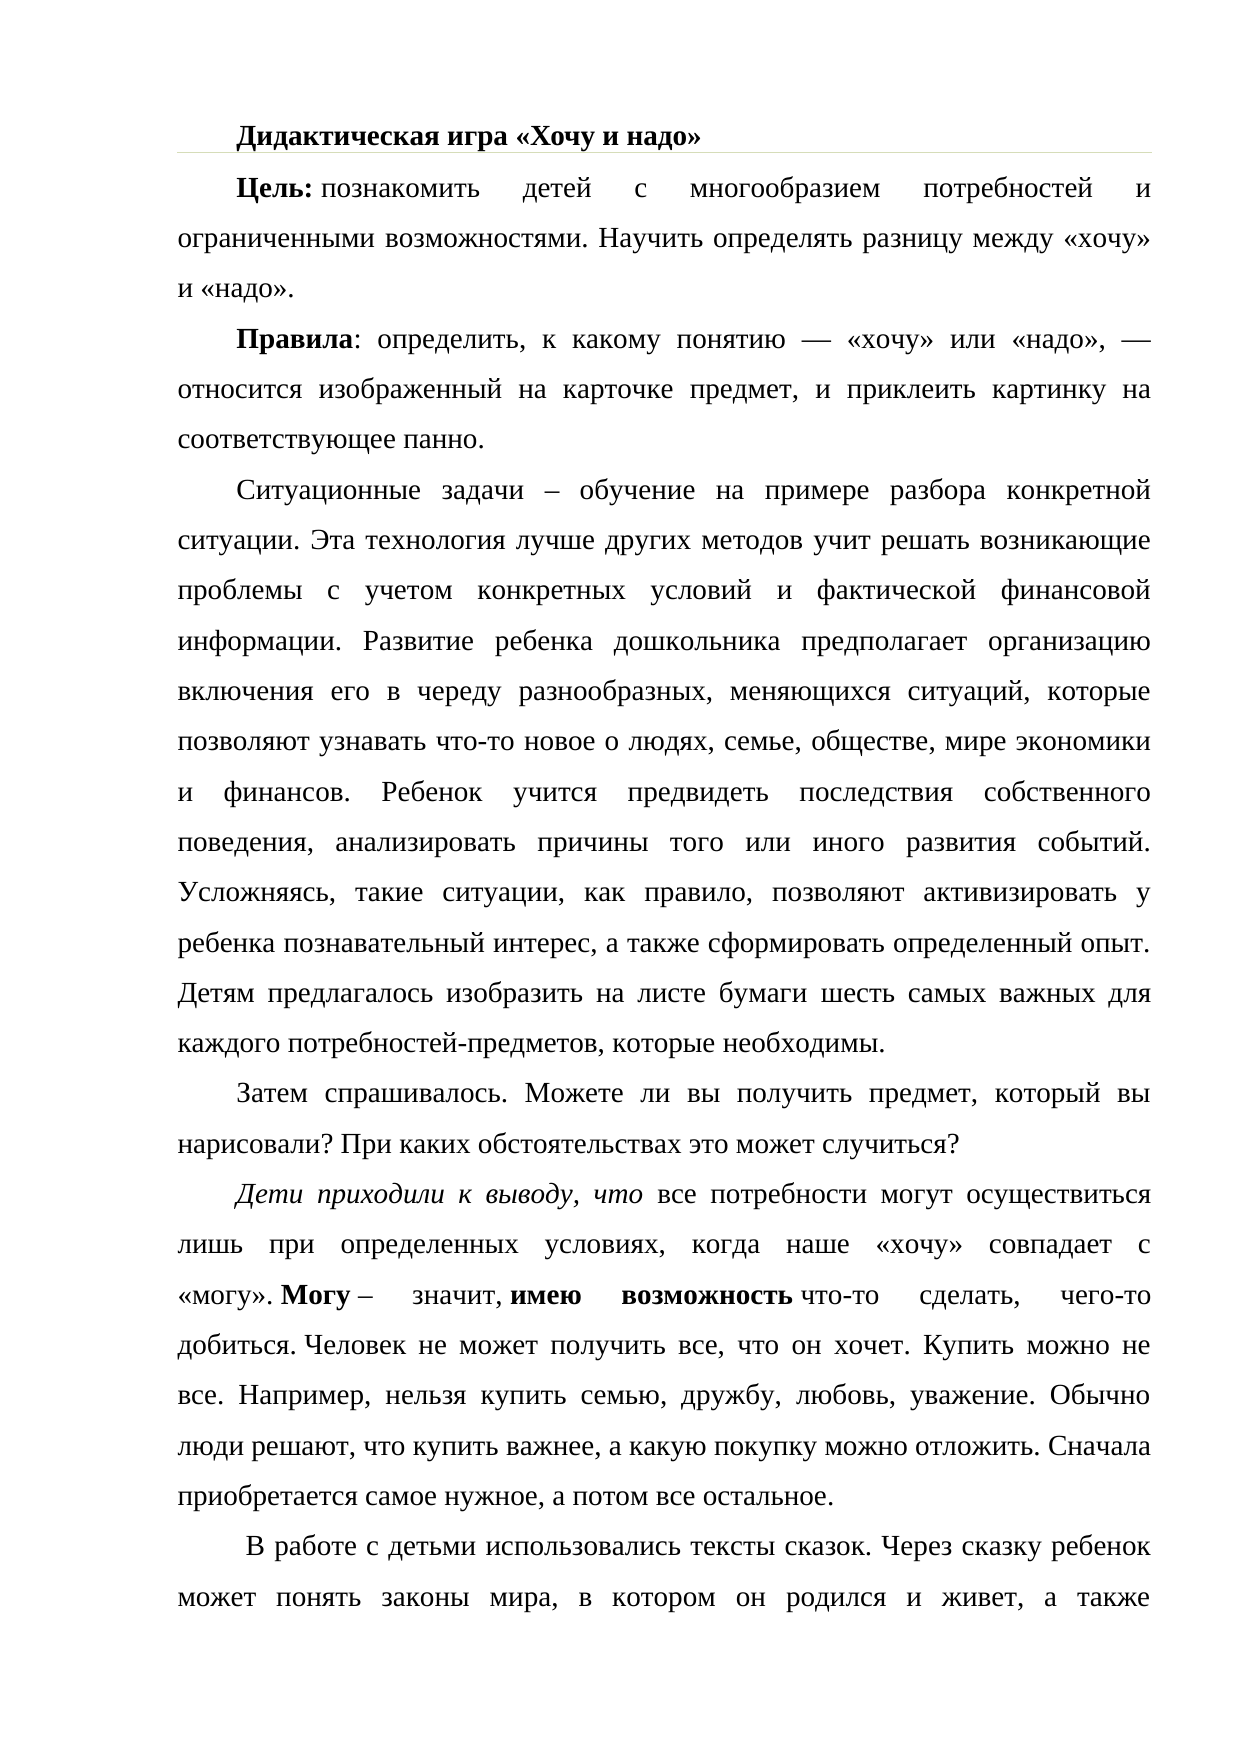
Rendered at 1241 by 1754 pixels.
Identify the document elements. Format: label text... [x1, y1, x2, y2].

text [177, 1528, 1152, 1612]
text Затем спрашивалось. Можете ли вы получить предмет, который вы нарисовали? При каких обстоятельствах это может случиться? [177, 1076, 1152, 1159]
text Цель: познакомить детей с многообразием потребностей и ограниченными возможностями. Научить определять разницу между «хочу» и «надо». [177, 170, 1152, 304]
text Правила: определить, к какому понятию — «хочу» или «надо», — относится изображенный на карточке предмет, и приклеить картинку на соответствующее панно. [177, 321, 1152, 455]
text Дидактическая игра «Хочу и надо» [177, 118, 1152, 152]
text Дети приходили к выводу, что все потребности могут осуществиться лишь при определенных условиях, когда наше «хочу» совпадает с «могу». Могу – значит, имею возможность что-то сделать, чего-то добиться. Человек не может получить все, что он хочет. Купить можно не все. Например, нельзя купить семью, дружбу, любовь, уважение. Обычно люди решают, что купить важнее, а какую покупку можно отложить. Сначала приобретается самое нужное, а потом все остальное. [177, 1176, 1152, 1512]
text Ситуационные задачи – обучение на примере разбора конкретной ситуации. Эта технология лучше других методов учит решать возникающие проблемы с учетом конкретных условий и фактической финансовой информации. Развитие ребенка дошкольника предполагает организацию включения его в череду разнообразных, меняющихся ситуаций, которые позволяют узнавать что-то новое о людях, семье, обществе, мире экономики и финансов. Ребенок учится предвидеть последствия собственного поведения, анализировать причины того или иного развития событий. Усложняясь, такие ситуации, как правило, позволяют активизировать у ребенка познавательный интерес, а также сформировать определенный опыт. Детям предлагалось изобразить на листе бумаги шесть самых важных для каждого потребностей-предметов, которые необходимы. [177, 472, 1152, 1059]
